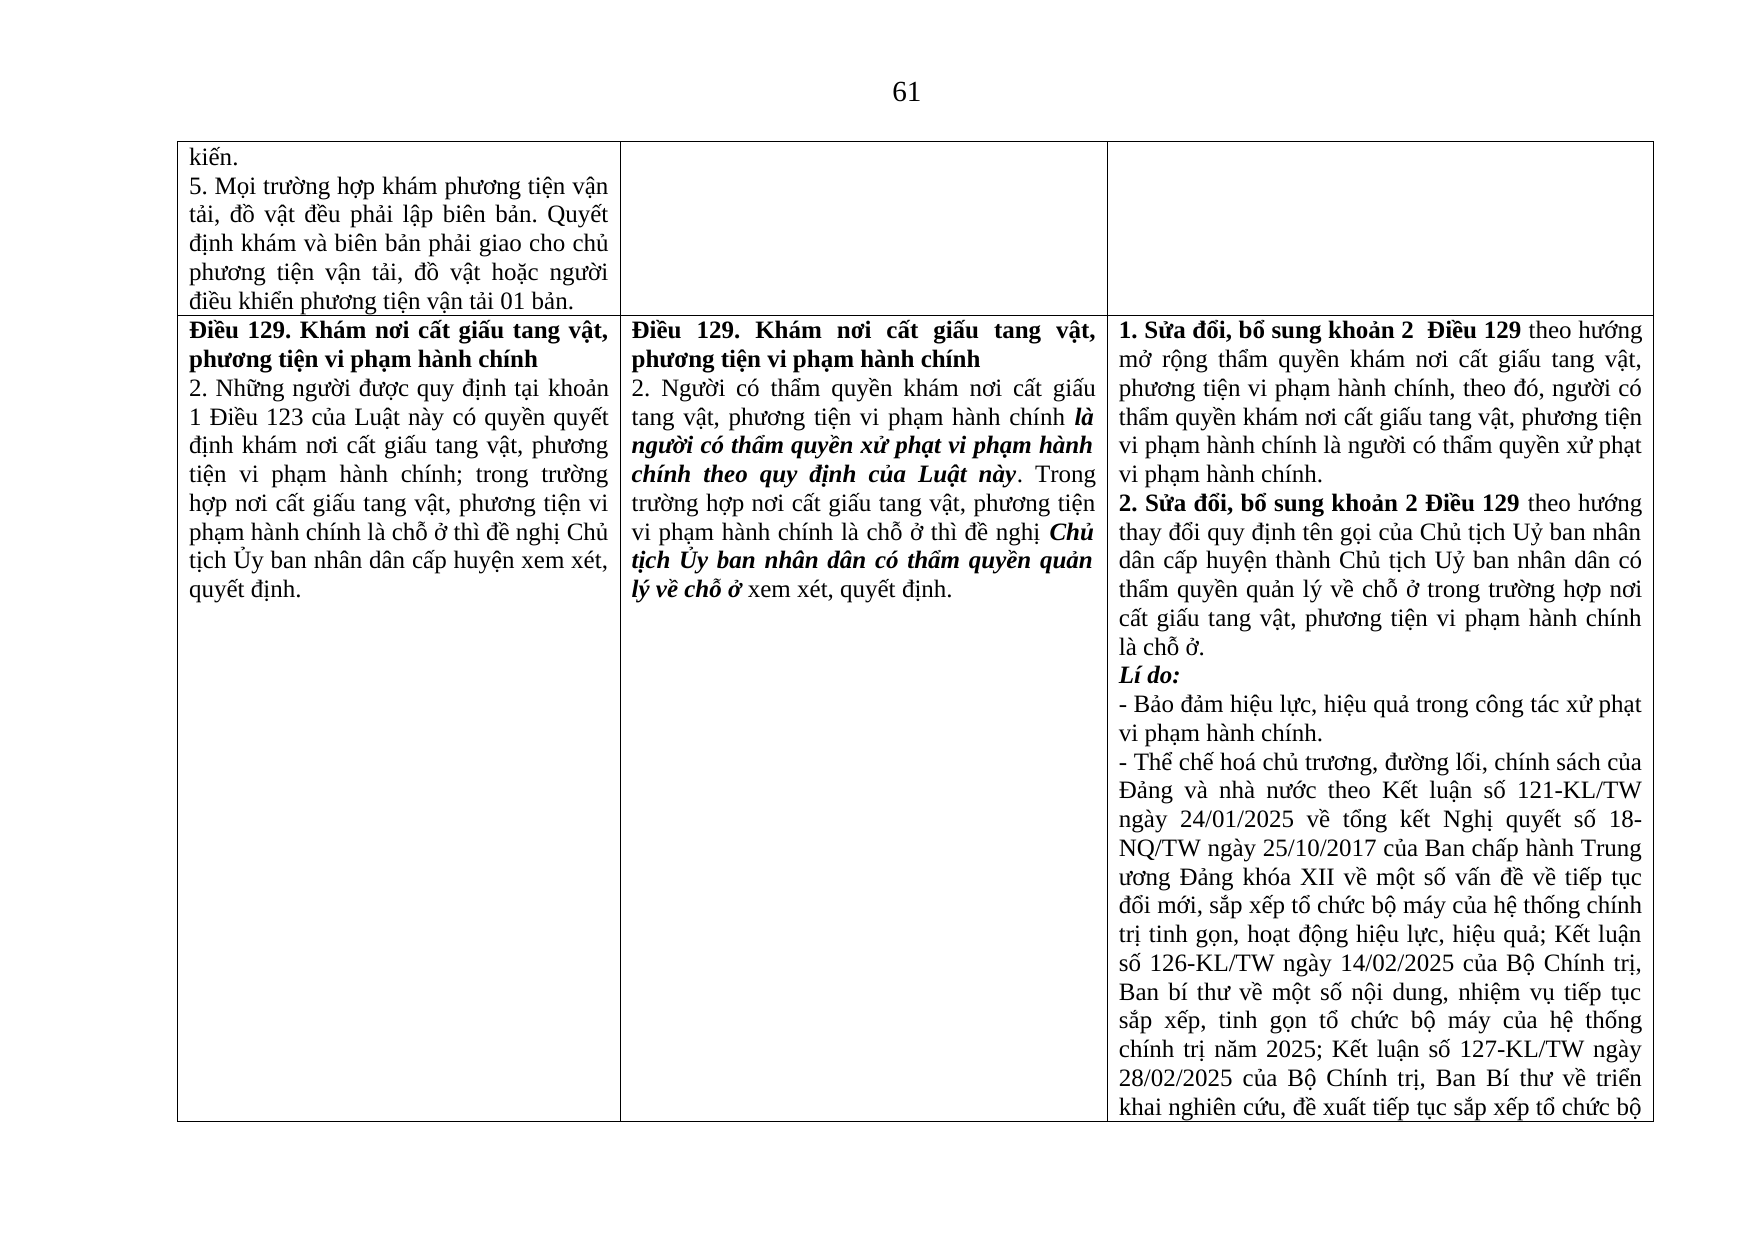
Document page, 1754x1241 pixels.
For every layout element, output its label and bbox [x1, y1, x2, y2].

table_cell [1108, 316, 1653, 1121]
table_cell [621, 316, 1107, 1121]
table_cell [178, 316, 620, 1121]
table_cell [178, 142, 620, 314]
table_cell [1108, 142, 1653, 314]
table_cell [621, 142, 1107, 314]
